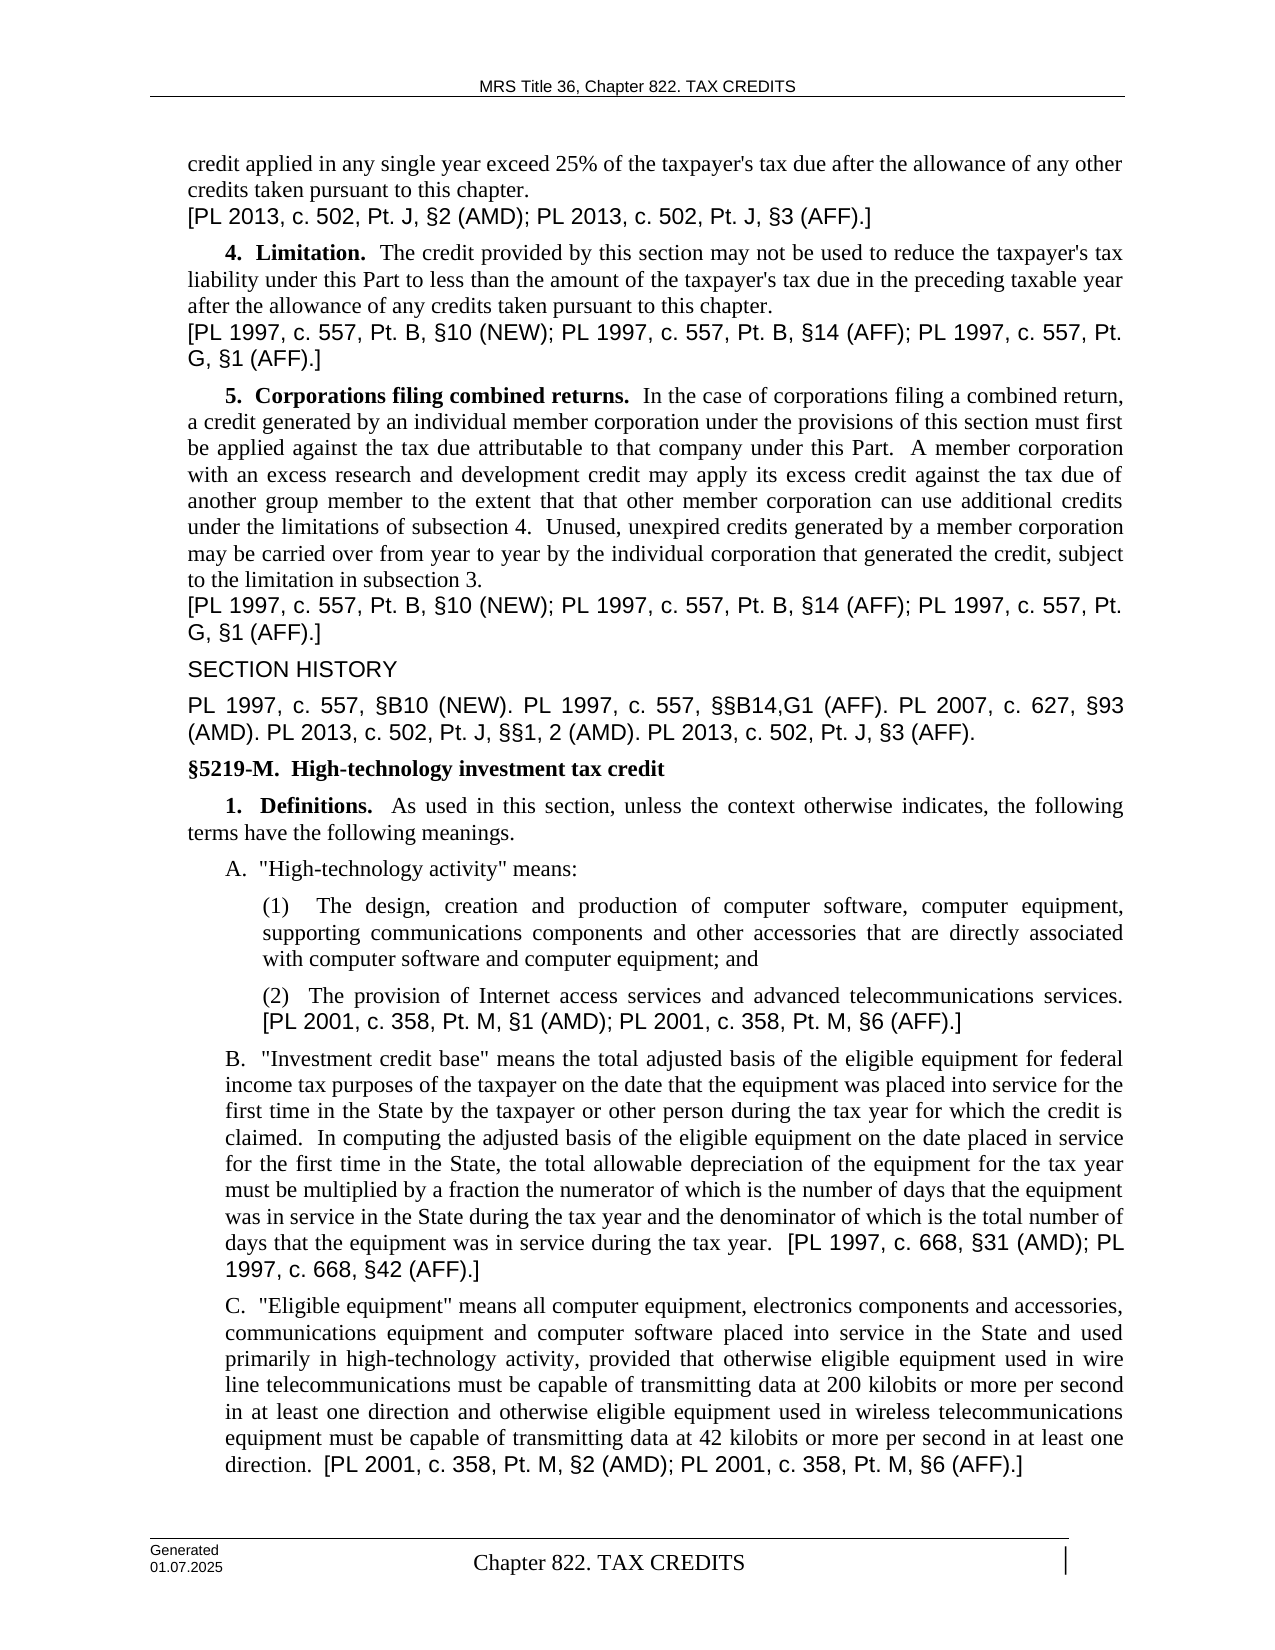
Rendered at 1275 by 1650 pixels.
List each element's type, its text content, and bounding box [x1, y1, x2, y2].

text 1. Definitions. As used in this section, unless the context otherwise indicates, the following terms have the following meanings. [187, 792, 1125, 845]
text [PL 2013, c. 502, Pt. J, §2 (AMD); PL 2013, c. 502, Pt. J, §3 (AFF).] [187, 203, 1125, 229]
text C. "Eligible equipment" means all computer equipment, electronics components and accessories, communications equipment and computer software placed into service in the State and used primarily in high-technology activity, provided that otherwise eligible equipment used in wire line telecommunications must be capable of transmitting data at 200 kilobits or more per second in at least one direction and otherwise eligible equipment used in wireless telecommunications equipment must be capable of transmitting data at 42 kilobits or more per second in at least one direction. [PL 2001, c. 358, Pt. M, §2 (AMD); PL 2001, c. 358, Pt. M, §6 (AFF).] [225, 1292, 1125, 1477]
text SECTION HISTORY [187, 656, 1125, 682]
text [PL 1997, c. 557, Pt. B, §10 (NEW); PL 1997, c. 557, Pt. B, §14 (AFF); PL 1997, c. 557, Pt. G, §1 (AFF).] [187, 592, 1125, 645]
text PL 1997, c. 557, §B10 (NEW). PL 1997, c. 557, §§B14,G1 (AFF). PL 2007, c. 627, §93 (AMD). PL 2013, c. 502, Pt. J, §§1, 2 (AMD). PL 2013, c. 502, Pt. J, §3 (AFF). [187, 692, 1125, 745]
text (1) The design, creation and production of computer software, computer equipment, supporting communications components and other accessories that are directly associated with computer software and computer equipment; and [262, 892, 1125, 971]
text A. "High-technology activity" means: [225, 855, 1125, 882]
text §5219-M. High-technology investment tax credit [187, 756, 1125, 782]
text [PL 1997, c. 557, Pt. B, §10 (NEW); PL 1997, c. 557, Pt. B, §14 (AFF); PL 1997, c. 557, Pt. G, §1 (AFF).] [187, 318, 1125, 371]
text 5. Corporations filing combined returns. In the case of corporations filing a combined return, a credit generated by an individual member corporation under the provisions of this section must first be applied against the tax due attributable to that company under this Part. A member corporation with an excess research and development credit may apply its excess credit against the tax due of another group member to the extent that that other member corporation can use additional credits under the limitations of subsection 4. Unused, unexpired credits generated by a member corporation may be carried over from year to year by the individual corporation that generated the credit, subject to the limitation in subsection 3. [187, 382, 1125, 592]
text 4. Limitation. The credit provided by this section may not be used to reduce the taxpayer's tax liability under this Part to less than the amount of the taxpayer's tax due in the preceding taxable year after the allowance of any credits taken pursuant to this chapter. [187, 239, 1125, 318]
text (2) The provision of Internet access services and advanced telecommunications services. [PL 2001, c. 358, Pt. M, §1 (AMD); PL 2001, c. 358, Pt. M, §6 (AFF).] [262, 982, 1125, 1034]
text B. "Investment credit base" means the total adjusted basis of the eligible equipment for federal income tax purposes of the taxpayer on the date that the equipment was placed into service for the first time in the State by the taxpayer or other person during the tax year for which the credit is claimed. In computing the adjusted basis of the eligible equipment on the date placed in service for the first time in the State, the total allowable depreciation of the equipment for the tax year must be multiplied by a fraction the numerator of which is the number of days that the equipment was in service in the State during the tax year and the denominator of which is the total number of days that the equipment was in service during the tax year. [PL 1997, c. 668, §31 (AMD); PL 1997, c. 668, §42 (AFF).] [225, 1045, 1125, 1282]
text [187, 150, 1125, 203]
